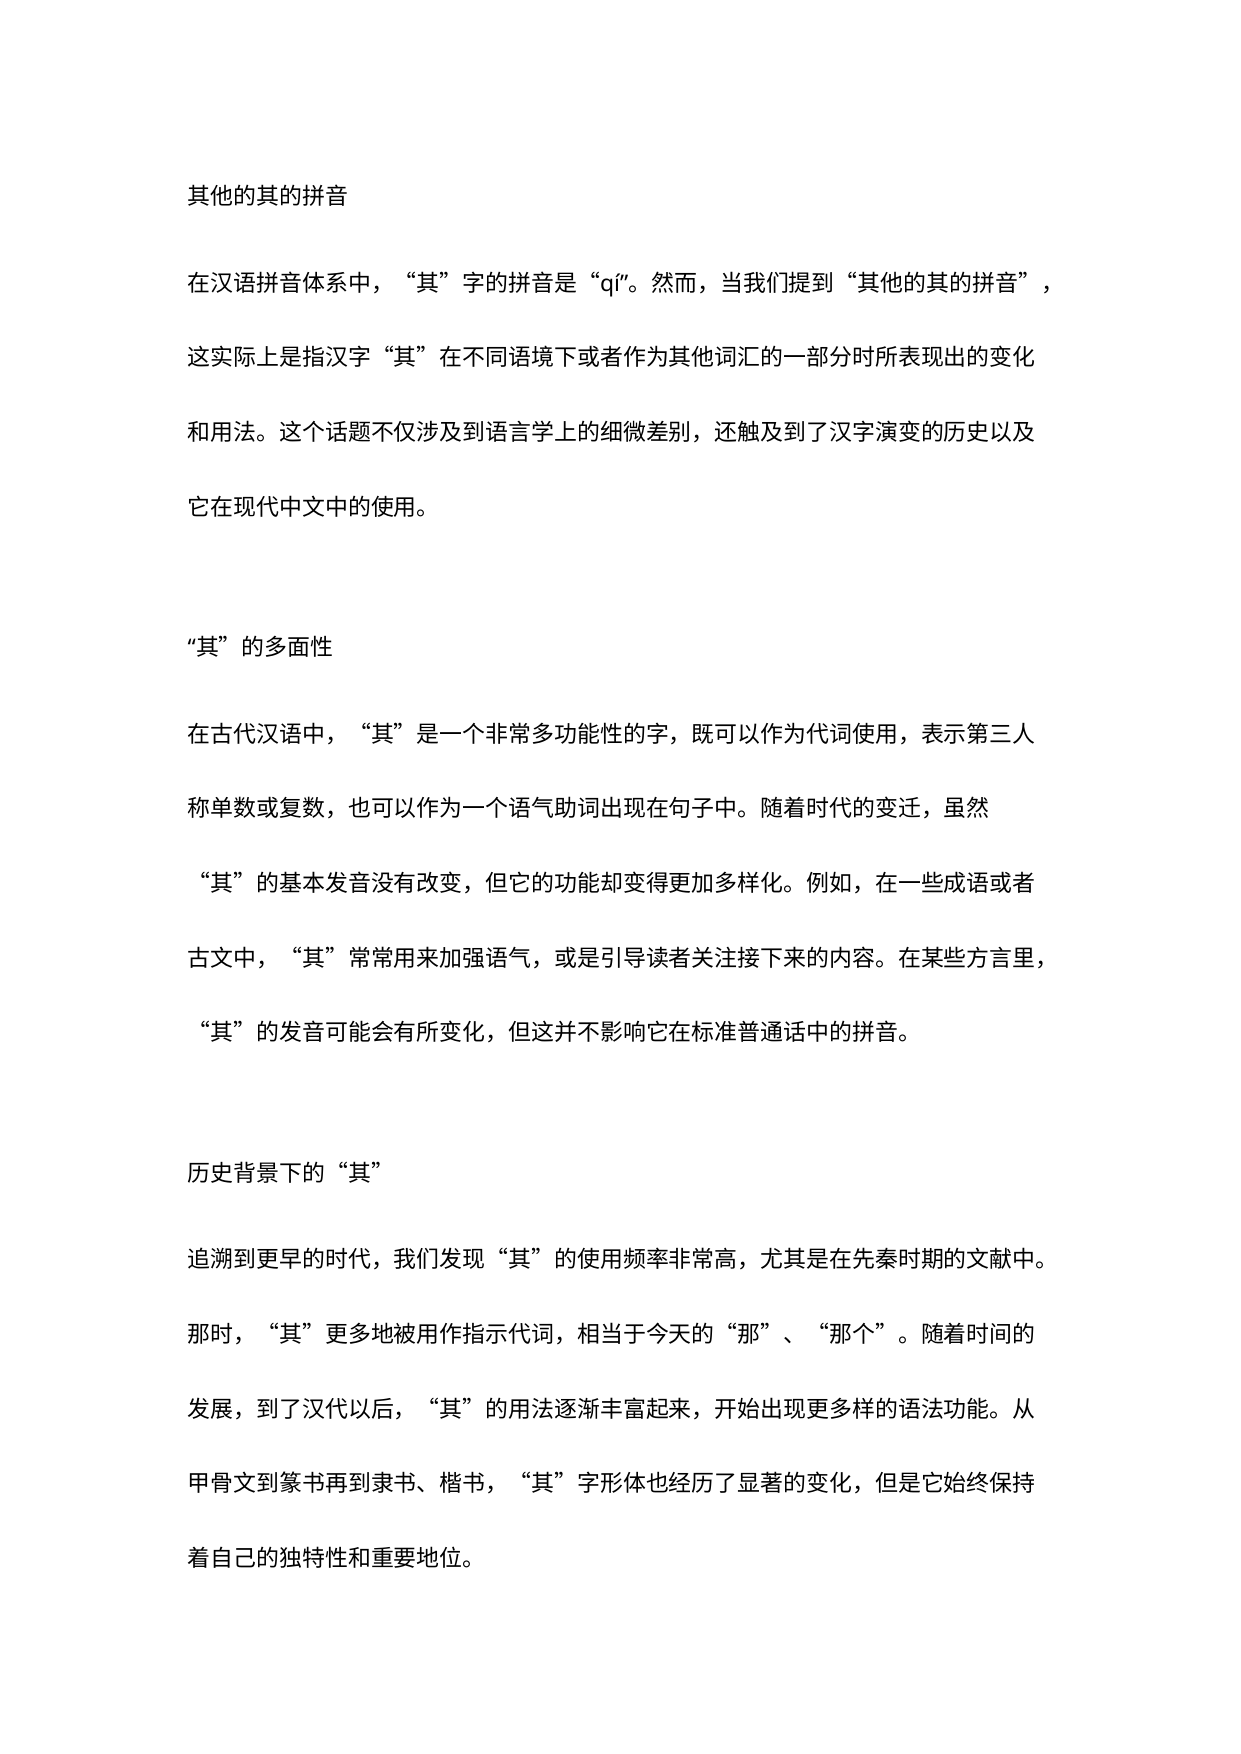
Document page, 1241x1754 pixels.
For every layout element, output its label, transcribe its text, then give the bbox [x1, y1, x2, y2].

text 在汉语拼音体系中，“其”字的拼音是“qí”。然而，当我们提到“其他的其的拼音”，这实际上是指汉字“其”在不同语境下或者作为其他词汇的一部分时所表现出的变化和用法。这个话题不仅涉及到语言学上的细微差别，还触及到了汉字演变的历史以及它在现代中文中的使用。 [187, 248, 1053, 538]
text 追溯到更早的时代，我们发现“其”的使用频率非常高，尤其是在先秦时期的文献中。那时，“其”更多地被用作指示代词，相当于今天的“那”、“那个”。随着时间的发展，到了汉代以后，“其”的用法逐渐丰富起来，开始出现更多样的语法功能。从甲骨文到篆书再到隶书、楷书，“其”字形体也经历了显著的变化，但是它始终保持着自己的独特性和重要地位。 [187, 1225, 1053, 1589]
text 历史背景下的“其” [187, 1139, 1053, 1204]
text 在古代汉语中，“其”是一个非常多功能性的字，既可以作为代词使用，表示第三人称单数或复数，也可以作为一个语气助词出现在句子中。随着时代的变迁，虽然“其”的基本发音没有改变，但它的功能却变得更加多样化。例如，在一些成语或者古文中，“其”常常用来加强语气，或是引导读者关注接下来的内容。在某些方言里，“其”的发音可能会有所变化，但这并不影响它在标准普通话中的拼音。 [187, 700, 1053, 1063]
text 其他的其的拼音 [187, 162, 1053, 227]
text “其”的多面性 [187, 613, 1053, 678]
